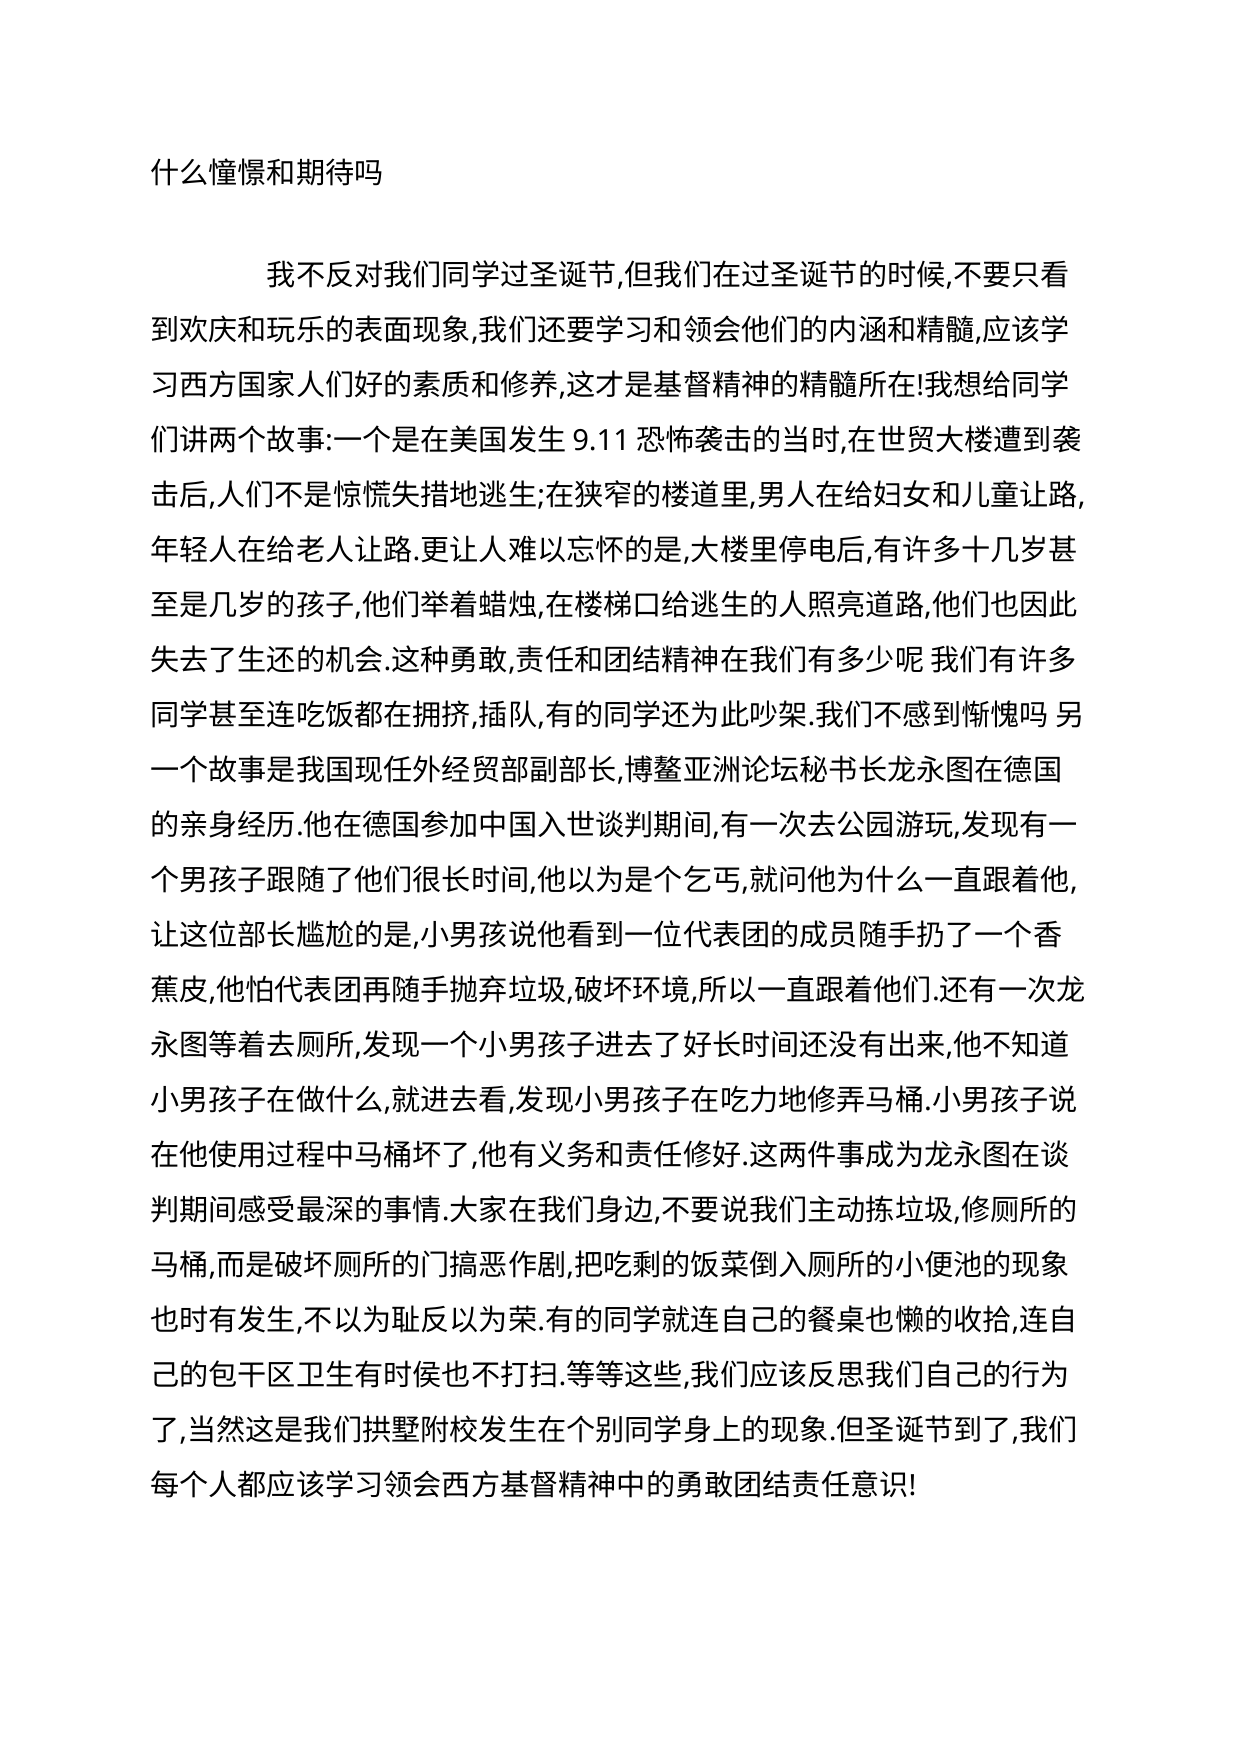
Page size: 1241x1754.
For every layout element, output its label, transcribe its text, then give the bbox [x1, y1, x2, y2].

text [150, 150, 1090, 192]
text 我不反对我们同学过圣诞节,但我们在过圣诞节的时候,不要只看到欢庆和玩乐的表面现象,我们还要学习和领会他们的内涵和精髓,应该学习西方国家人们好的素质和修养,这才是基督精神的精髓所在!我想给同学们讲两个故事:一个是在美国发生9.11恐怖袭击的当时,在世贸大楼遭到袭击后,人们不是惊慌失措地逃生;在狭窄的楼道里,男人在给妇女和儿童让路,年轻人在给老人让路.更让人难以忘怀的是,大楼里停电后,有许多十几岁甚至是几岁的孩子,他们举着蜡烛,在楼梯口给逃生的人照亮道路,他们也因此失去了生还的机会.这种勇敢,责任和团结精神在我们有多少呢 我们有许多同学甚至连吃饭都在拥挤,插队,有的同学还为此吵架.我们不感到惭愧吗 另一个故事是我国现任外经贸部副部长,博鳌亚洲论坛秘书长龙永图在德国的亲身经历.他在德国参加中国入世谈判期间,有一次去公园游玩,发现有一个男孩子跟随了他们很长时间,他以为是个乞丐,就问他为什么一直跟着他,让这位部长尴尬的是,小男孩说他看到一位代表团的成员随手扔了一个香蕉皮,他怕代表团再随手抛弃垃圾,破坏环境,所以一直跟着他们.还有一次龙永图等着去厕所,发现一个小男孩子进去了好长时间还没有出来,他不知道小男孩子在做什么,就进去看,发现小男孩子在吃力地修弄马桶.小男孩子说在他使用过程中马桶坏了,他有义务和责任修好.这两件事成为龙永图在谈判期间感受最深的事情.大家在我们身边,不要说我们主动拣垃圾,修厕所的马桶,而是破坏厕所的门搞恶作剧,把吃剩的饭菜倒入厕所的小便池的现象也时有发生,不以为耻反以为荣.有的同学就连自己的餐桌也懒的收拾,连自己的包干区卫生有时侯也不打扫.等等这些,我们应该反思我们自己的行为了,当然这是我们拱墅附校发生在个别同学身上的现象.但圣诞节到了,我们每个人都应该学习领会西方基督精神中的勇敢团结责任意识! [150, 252, 1090, 1504]
